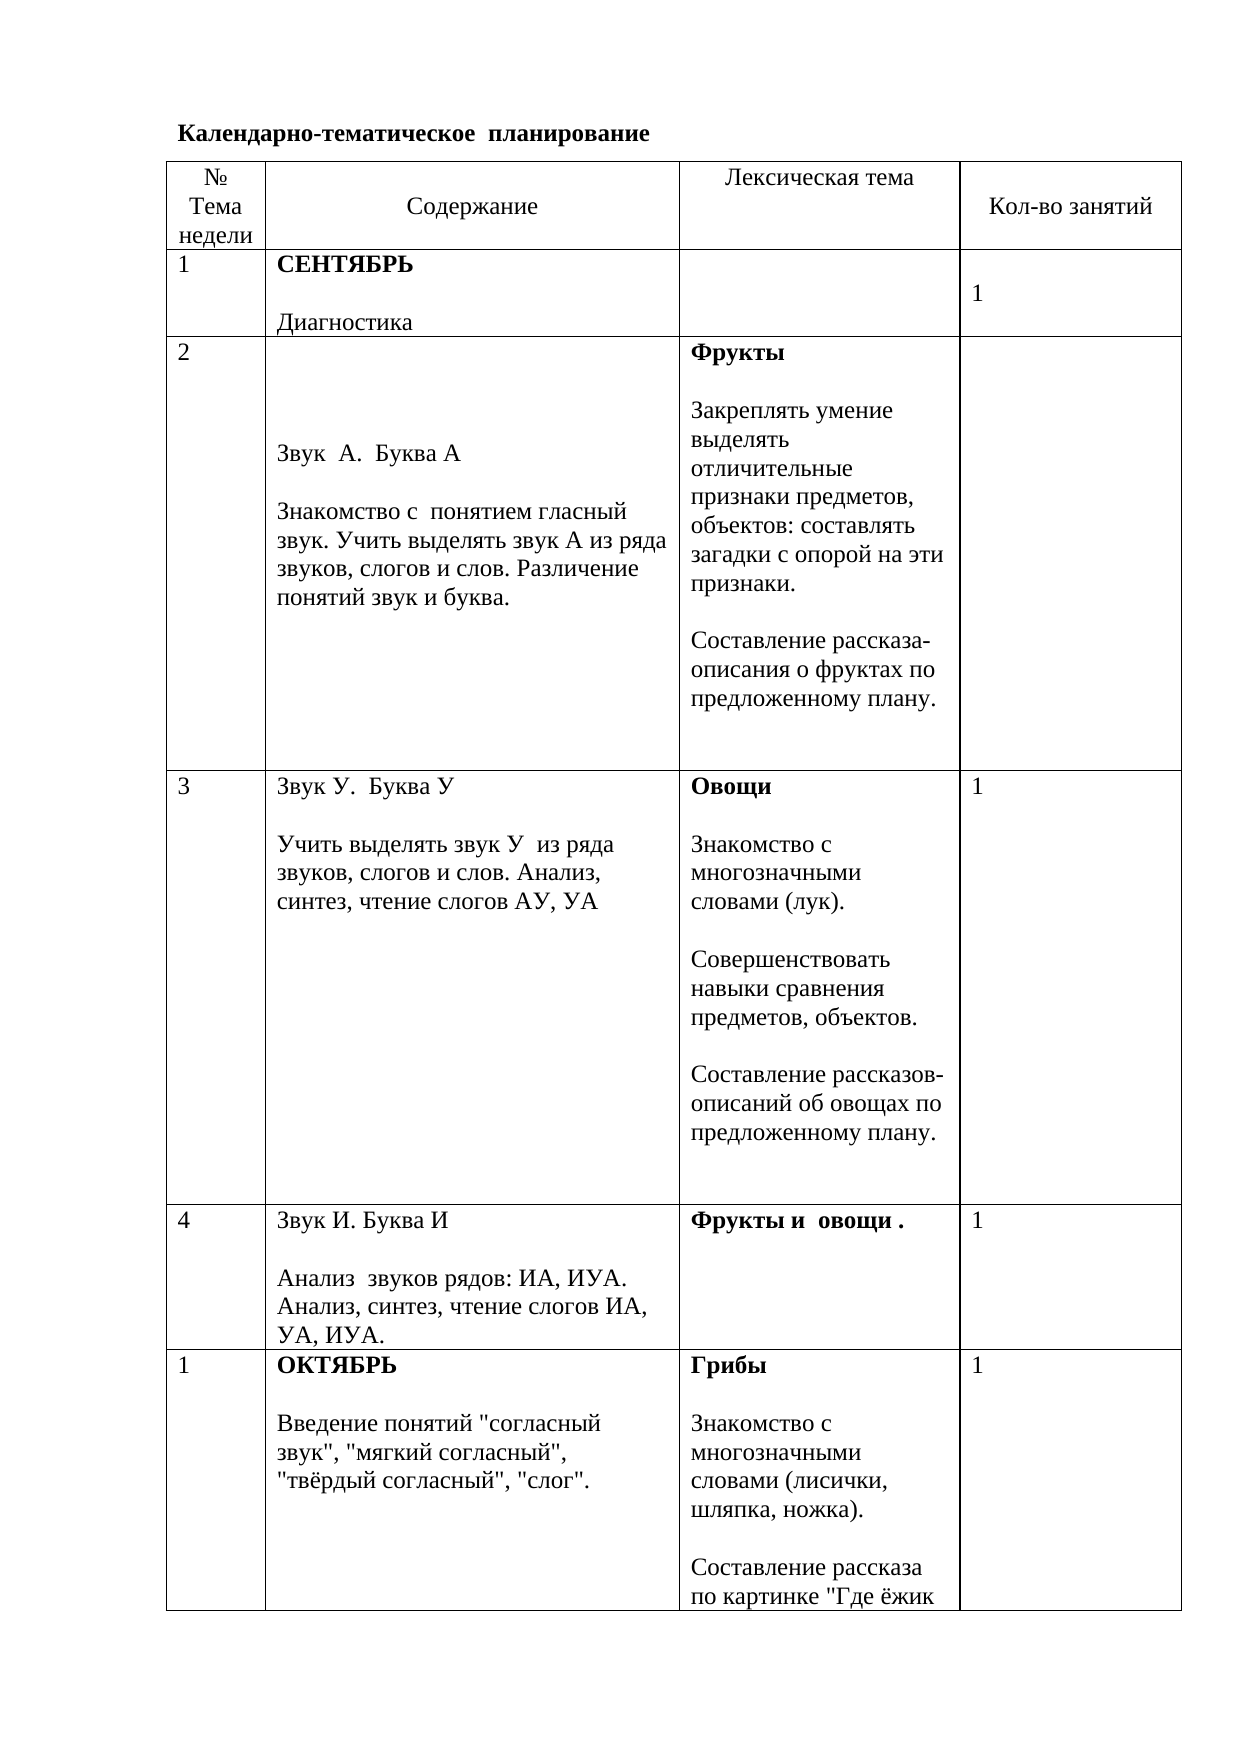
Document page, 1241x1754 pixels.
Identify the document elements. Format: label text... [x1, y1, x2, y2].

table_header Кол-во занятий [961, 162, 1181, 248]
table_cell Фрукты Закреплять умение выделять отличительные признаки предметов, объектов: составлять загадки с опорой на эти признаки. Составление рассказа-описания о фруктах по предложенному плану. [680, 337, 959, 770]
table_cell Овощи Знакомство с многозначными словами (лук). Совершенствовать навыки сравнения предметов, объектов. Составление рассказов-описаний об овощах по предложенному плану. [680, 771, 959, 1204]
table_cell СЕНТЯБРЬ Диагностика [266, 250, 679, 336]
table_cell Звук А. Буква А Знакомство с понятием гласный звук. Учить выделять звук А из ряда звуков, слогов и слов. Различение понятий звук и буква. [266, 337, 679, 770]
table_cell Звук И. Буква И Анализ звуков рядов: ИА, ИУА. Анализ, синтез, чтение слогов ИА, УА, ИУА. [266, 1205, 679, 1349]
table_header № Тема недели [167, 162, 265, 248]
table_cell 1 [961, 771, 1181, 1204]
table_cell 3 [167, 771, 265, 1204]
table_cell 1 [961, 250, 1181, 336]
table_cell 4 [167, 1205, 265, 1349]
table_cell 2 [167, 337, 265, 770]
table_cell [680, 1350, 959, 1609]
table_cell Звук У. Буква У Учить выделять звук У из ряда звуков, слогов и слов. Анализ, синтез, чтение слогов АУ, УА [266, 771, 679, 1204]
table_header Содержание [266, 162, 679, 248]
table_cell [680, 250, 959, 336]
text Календарно-тематическое планирование [177, 118, 1152, 147]
table_cell 1 [167, 1350, 265, 1609]
table_cell Фрукты и овощи . [680, 1205, 959, 1349]
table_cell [266, 1350, 679, 1609]
table_header Лексическая тема [680, 162, 959, 248]
table_cell 1 [961, 1350, 1181, 1609]
table_cell [961, 337, 1181, 770]
table_cell 1 [167, 250, 265, 336]
table_cell 1 [961, 1205, 1181, 1349]
